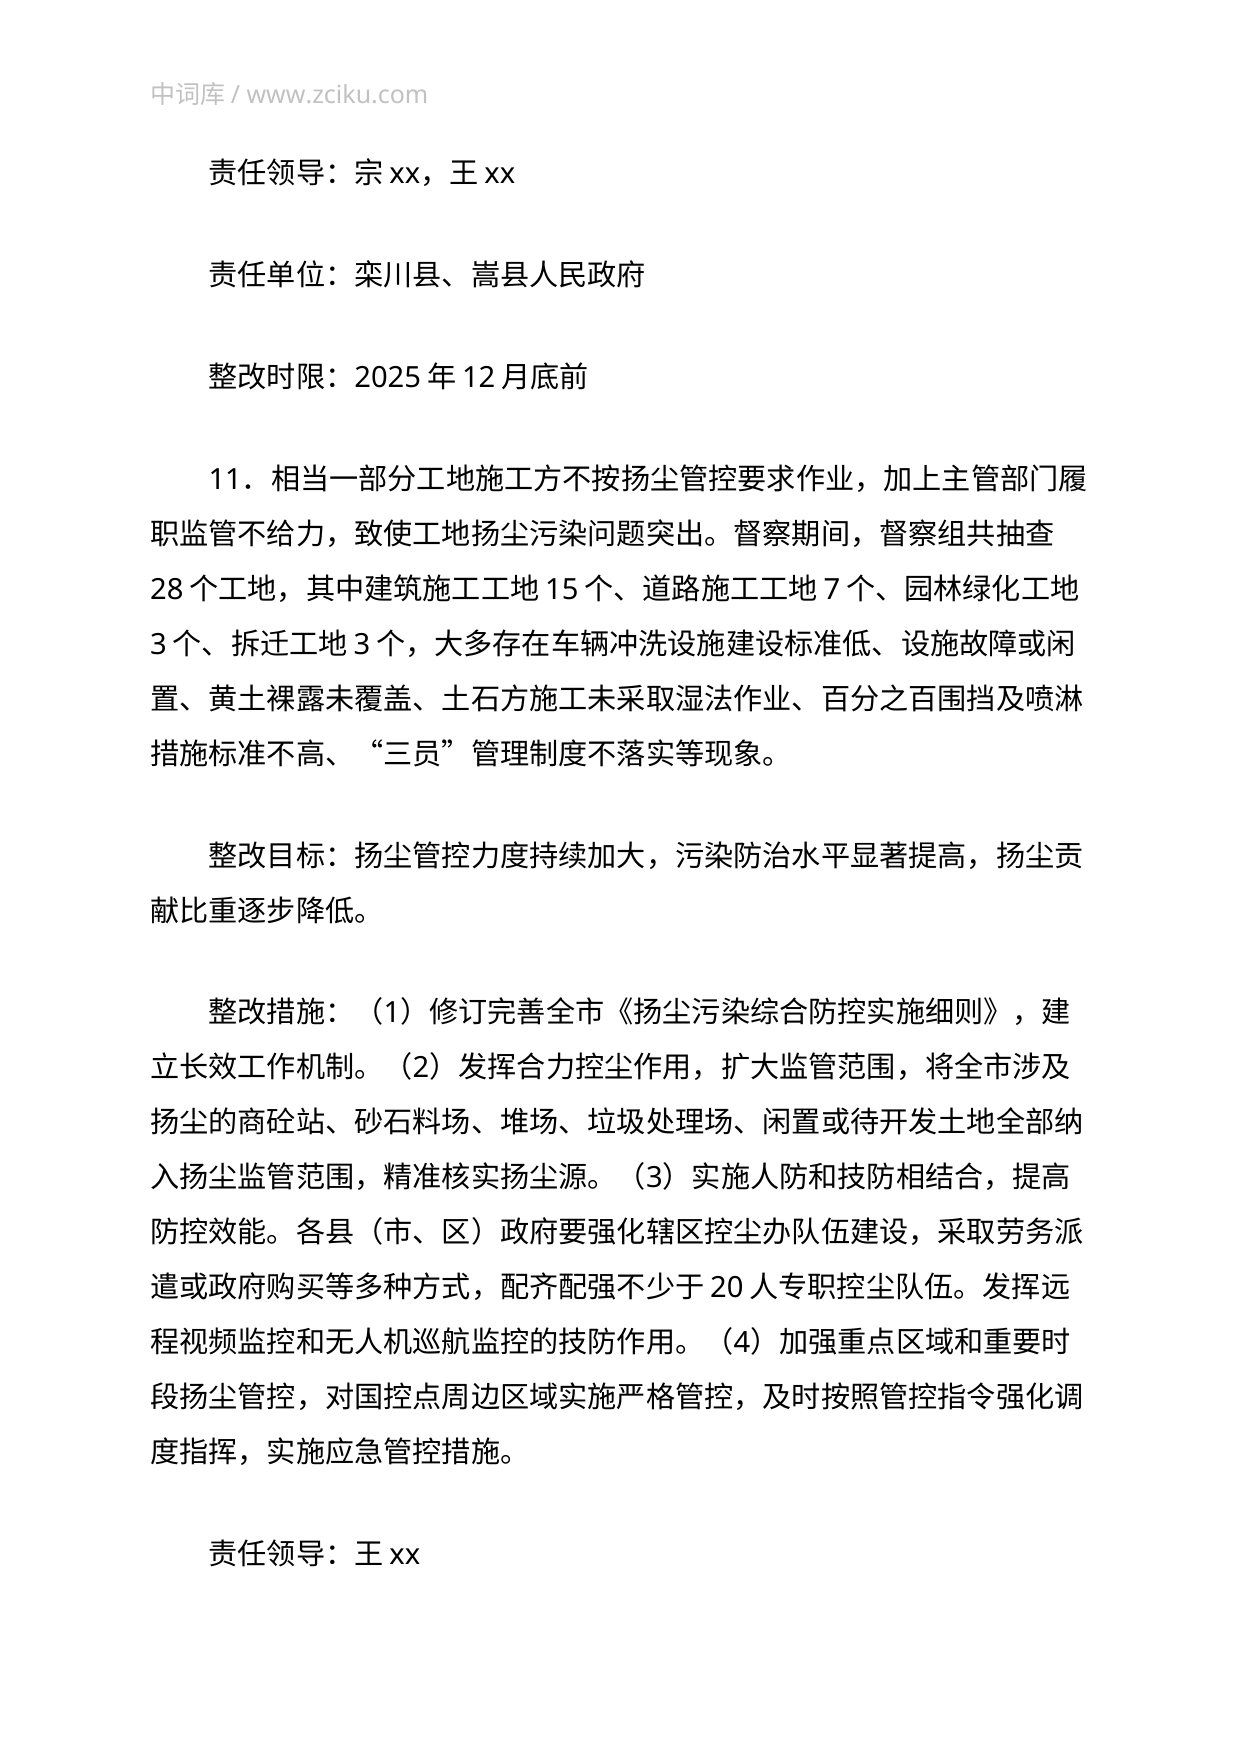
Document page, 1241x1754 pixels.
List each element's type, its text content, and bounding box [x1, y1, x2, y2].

text 责任领导：王xx [150, 1530, 1090, 1573]
text 责任领导：宗xx，王xx [150, 150, 1090, 192]
text 责任单位：栾川县、嵩县人民政府 [150, 252, 1090, 294]
text 11．相当一部分工地施工方不按扬尘管控要求作业，加上主管部门履职监管不给力，致使工地扬尘污染问题突出。督察期间，督察组共抽查28个工地，其中建筑施工工地15个、道路施工工地7个、园林绿化工地3个、拆迁工地3个，大多存在车辆冲洗设施建设标准低、设施故障或闲置、黄土裸露未覆盖、土石方施工未采取湿法作业、百分之百围挡及喷淋措施标准不高、“三员”管理制度不落实等现象。 [150, 456, 1090, 773]
text 整改措施：（1）修订完善全市《扬尘污染综合防控实施细则》，建立长效工作机制。（2）发挥合力控尘作用，扩大监管范围，将全市涉及扬尘的商砼站、砂石料场、堆场、垃圾处理场、闲置或待开发土地全部纳入扬尘监管范围，精准核实扬尘源。（3）实施人防和技防相结合，提高防控效能。各县（市、区）政府要强化辖区控尘办队伍建设，采取劳务派遣或政府购买等多种方式，配齐配强不少于20人专职控尘队伍。发挥远程视频监控和无人机巡航监控的技防作用。（4）加强重点区域和重要时段扬尘管控，对国控点周边区域实施严格管控，及时按照管控指令强化调度指挥，实施应急管控措施。 [150, 989, 1090, 1471]
text 整改目标：扬尘管控力度持续加大，污染防治水平显著提高，扬尘贡献比重逐步降低。 [150, 832, 1090, 929]
text 整改时限：2025年12月底前 [150, 354, 1090, 396]
